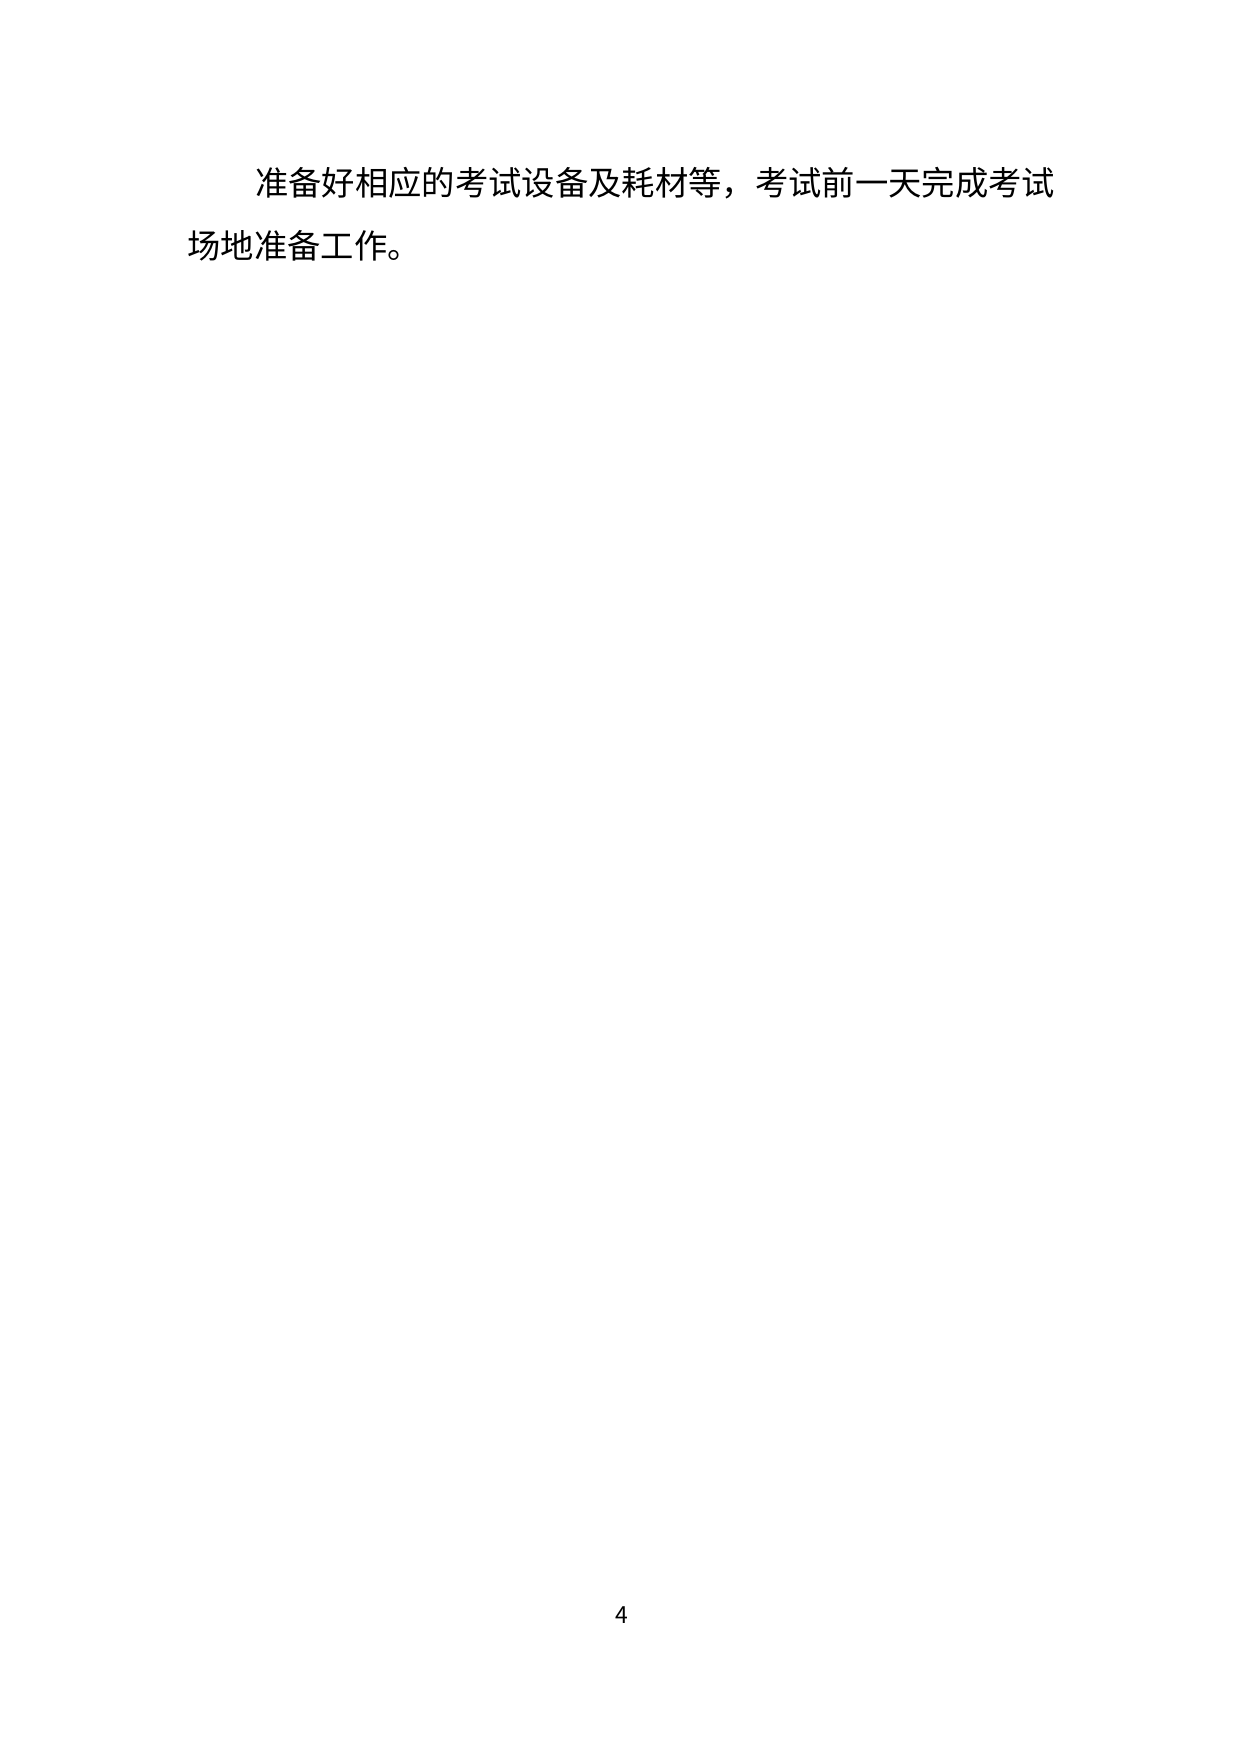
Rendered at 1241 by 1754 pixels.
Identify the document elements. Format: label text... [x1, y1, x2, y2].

text 准备好相应的考试设备及耗材等，考试前一天完成考试场地准备工作。 [187, 156, 1058, 268]
